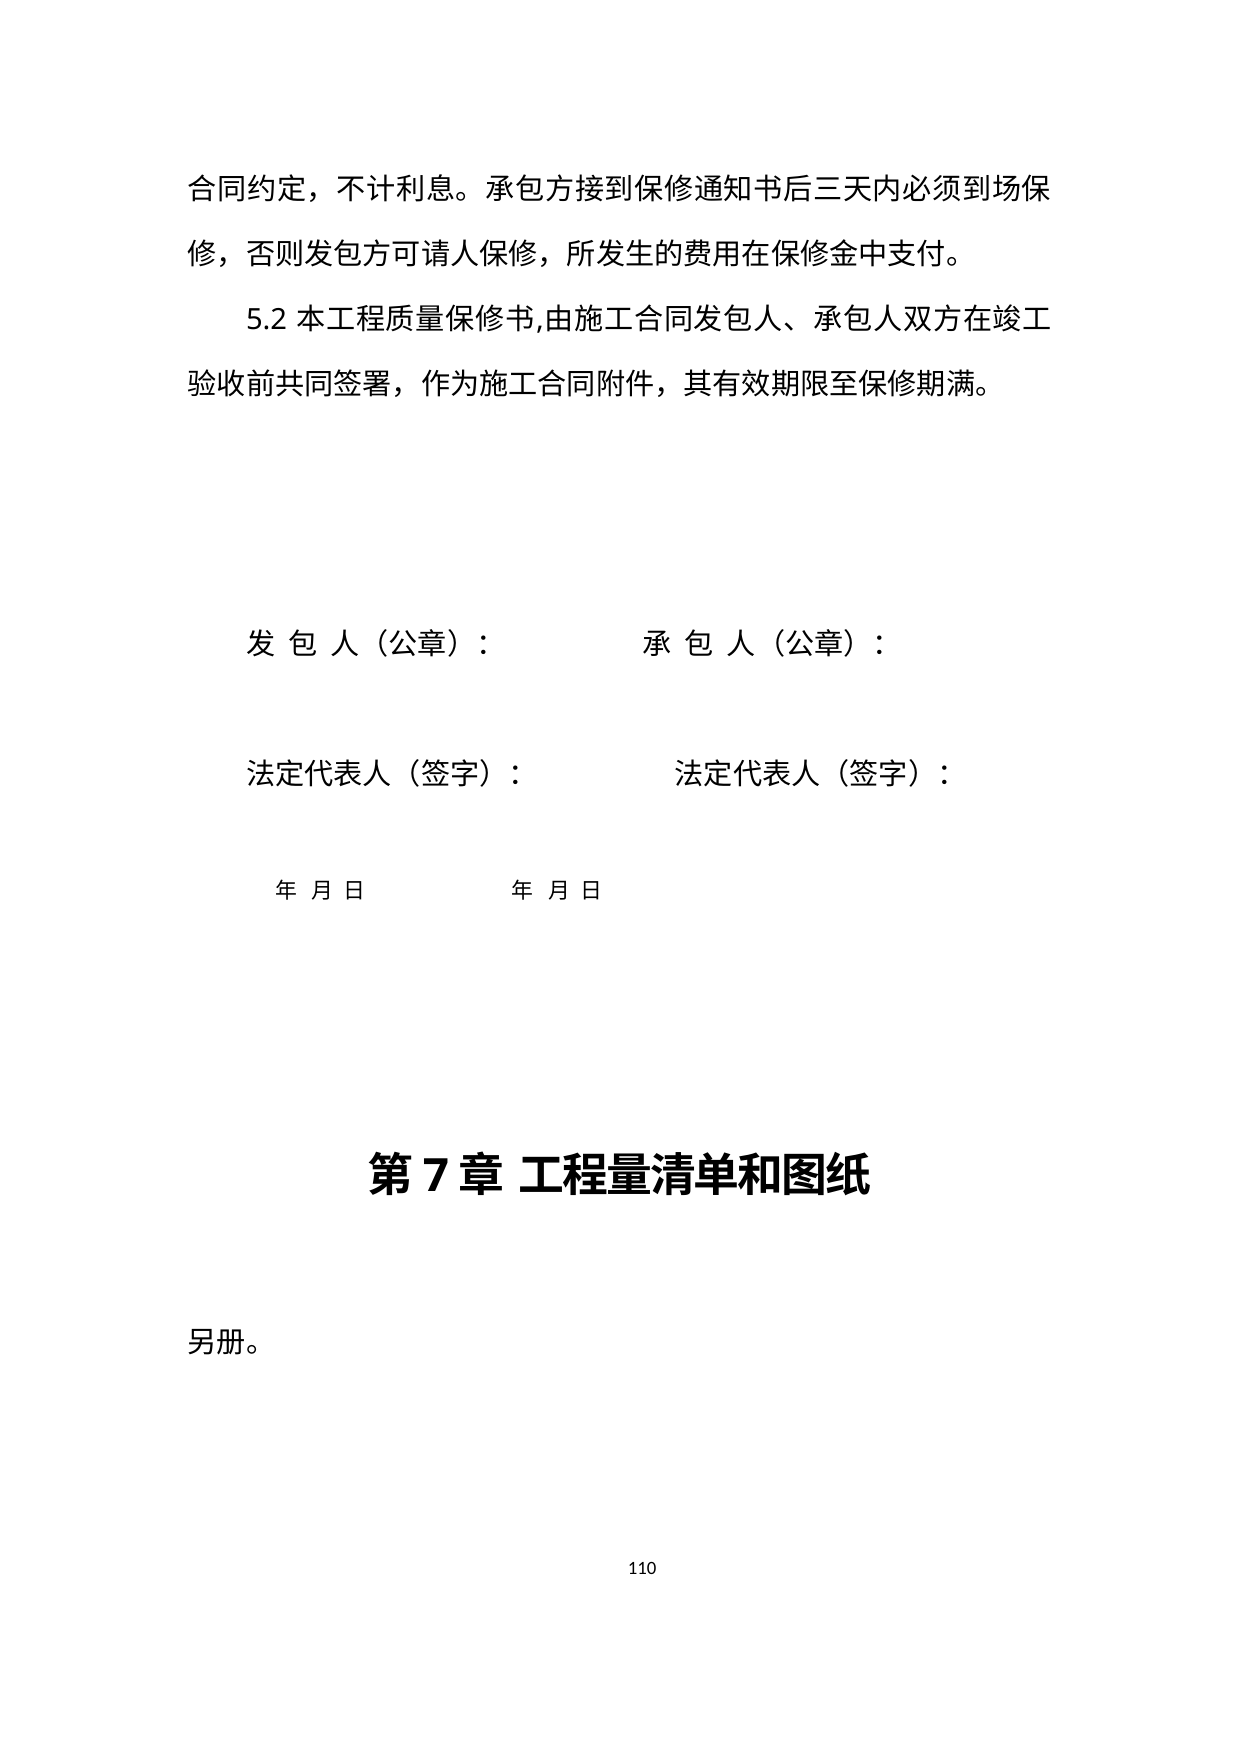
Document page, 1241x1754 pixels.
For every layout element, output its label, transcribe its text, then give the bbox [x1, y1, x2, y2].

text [187, 154, 1053, 284]
subtitle 第7章 工程量清单和图纸 [187, 1123, 1053, 1221]
text 发 包 人（公章）： 承 包 人（公章）： [187, 609, 1053, 674]
text 年 月 日 年 月 日 [187, 873, 1053, 905]
text 另册。 [187, 1307, 1053, 1372]
text 5.2 本工程质量保修书,由施工合同发包人、承包人双方在竣工验收前共同签署，作为施工合同附件，其有效期限至保修期满。 [187, 284, 1053, 414]
text 法定代表人（签字）： 法定代表人（签字）： [187, 739, 1053, 804]
